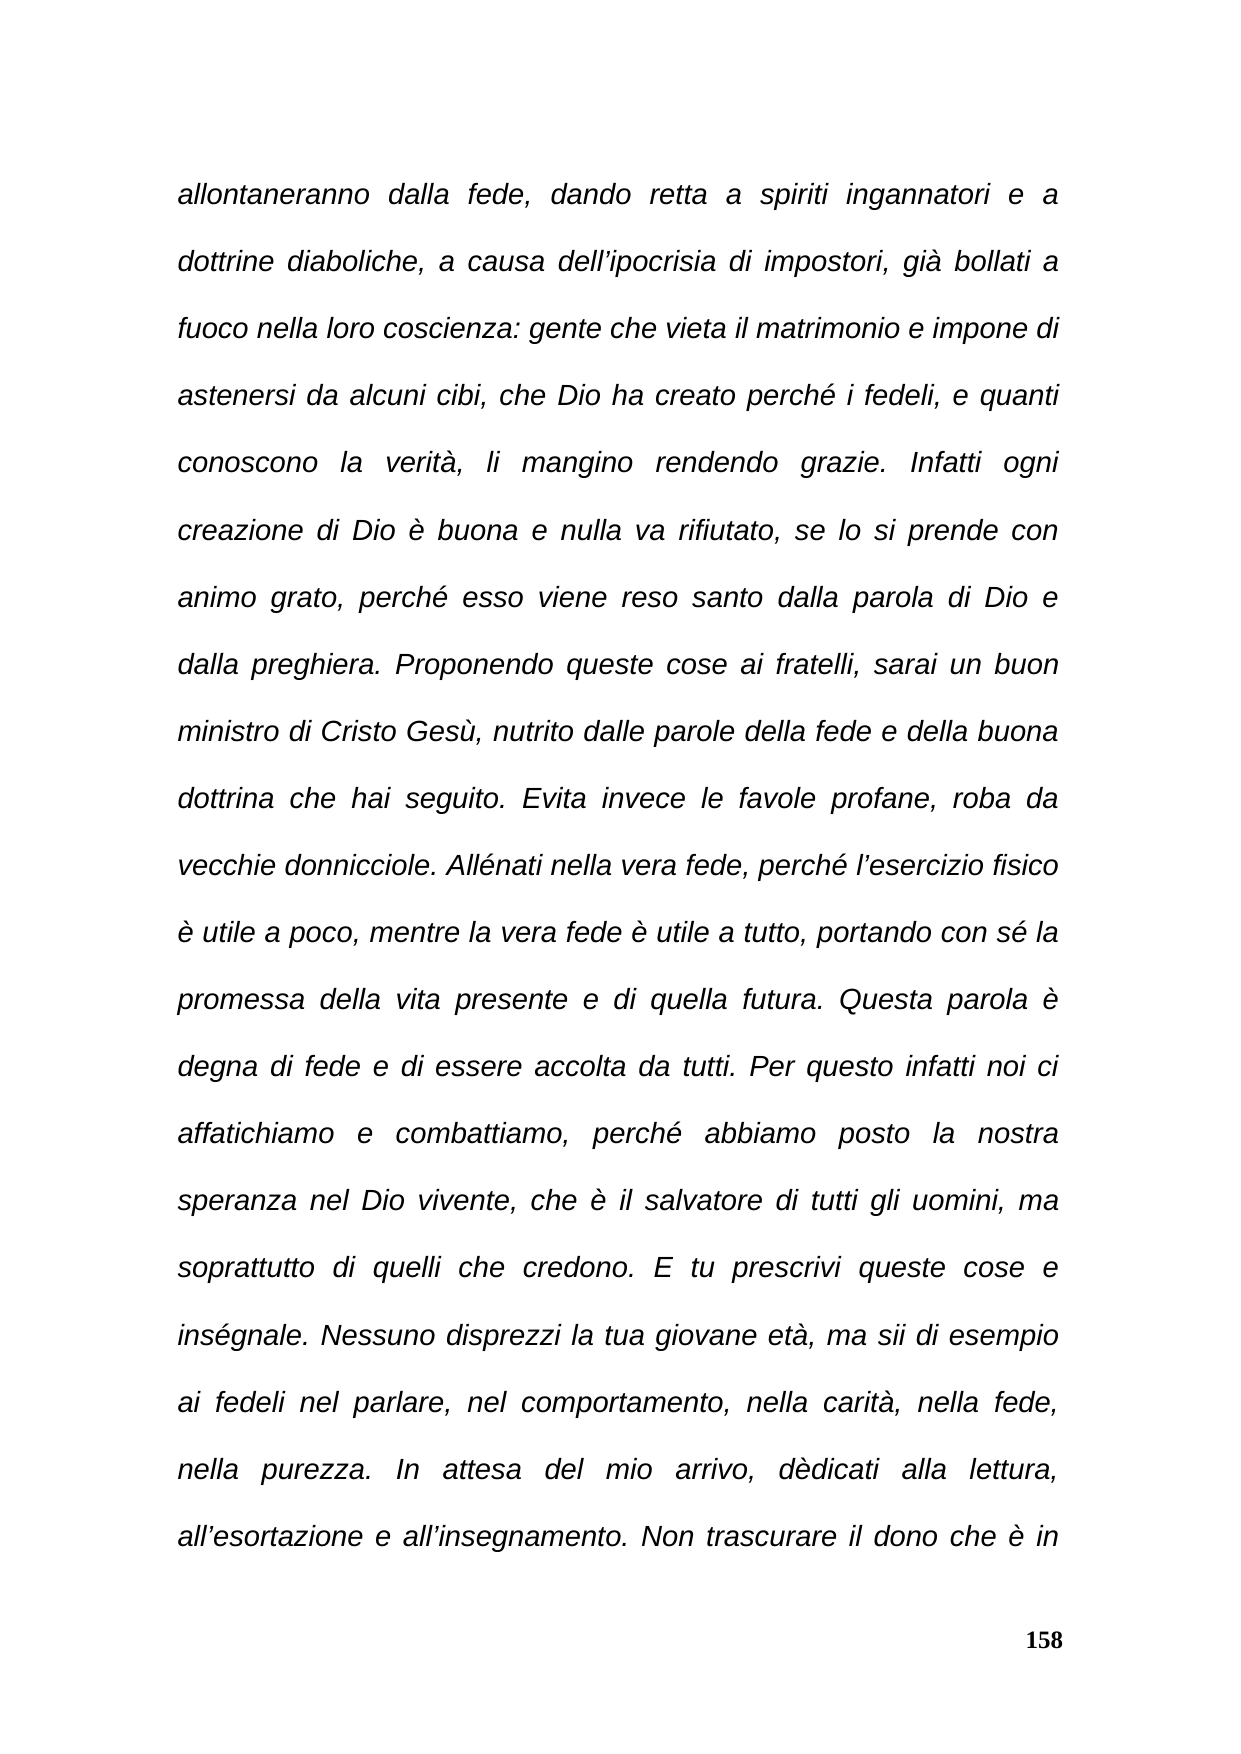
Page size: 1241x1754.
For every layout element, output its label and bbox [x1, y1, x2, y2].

text [177, 177, 1063, 1552]
